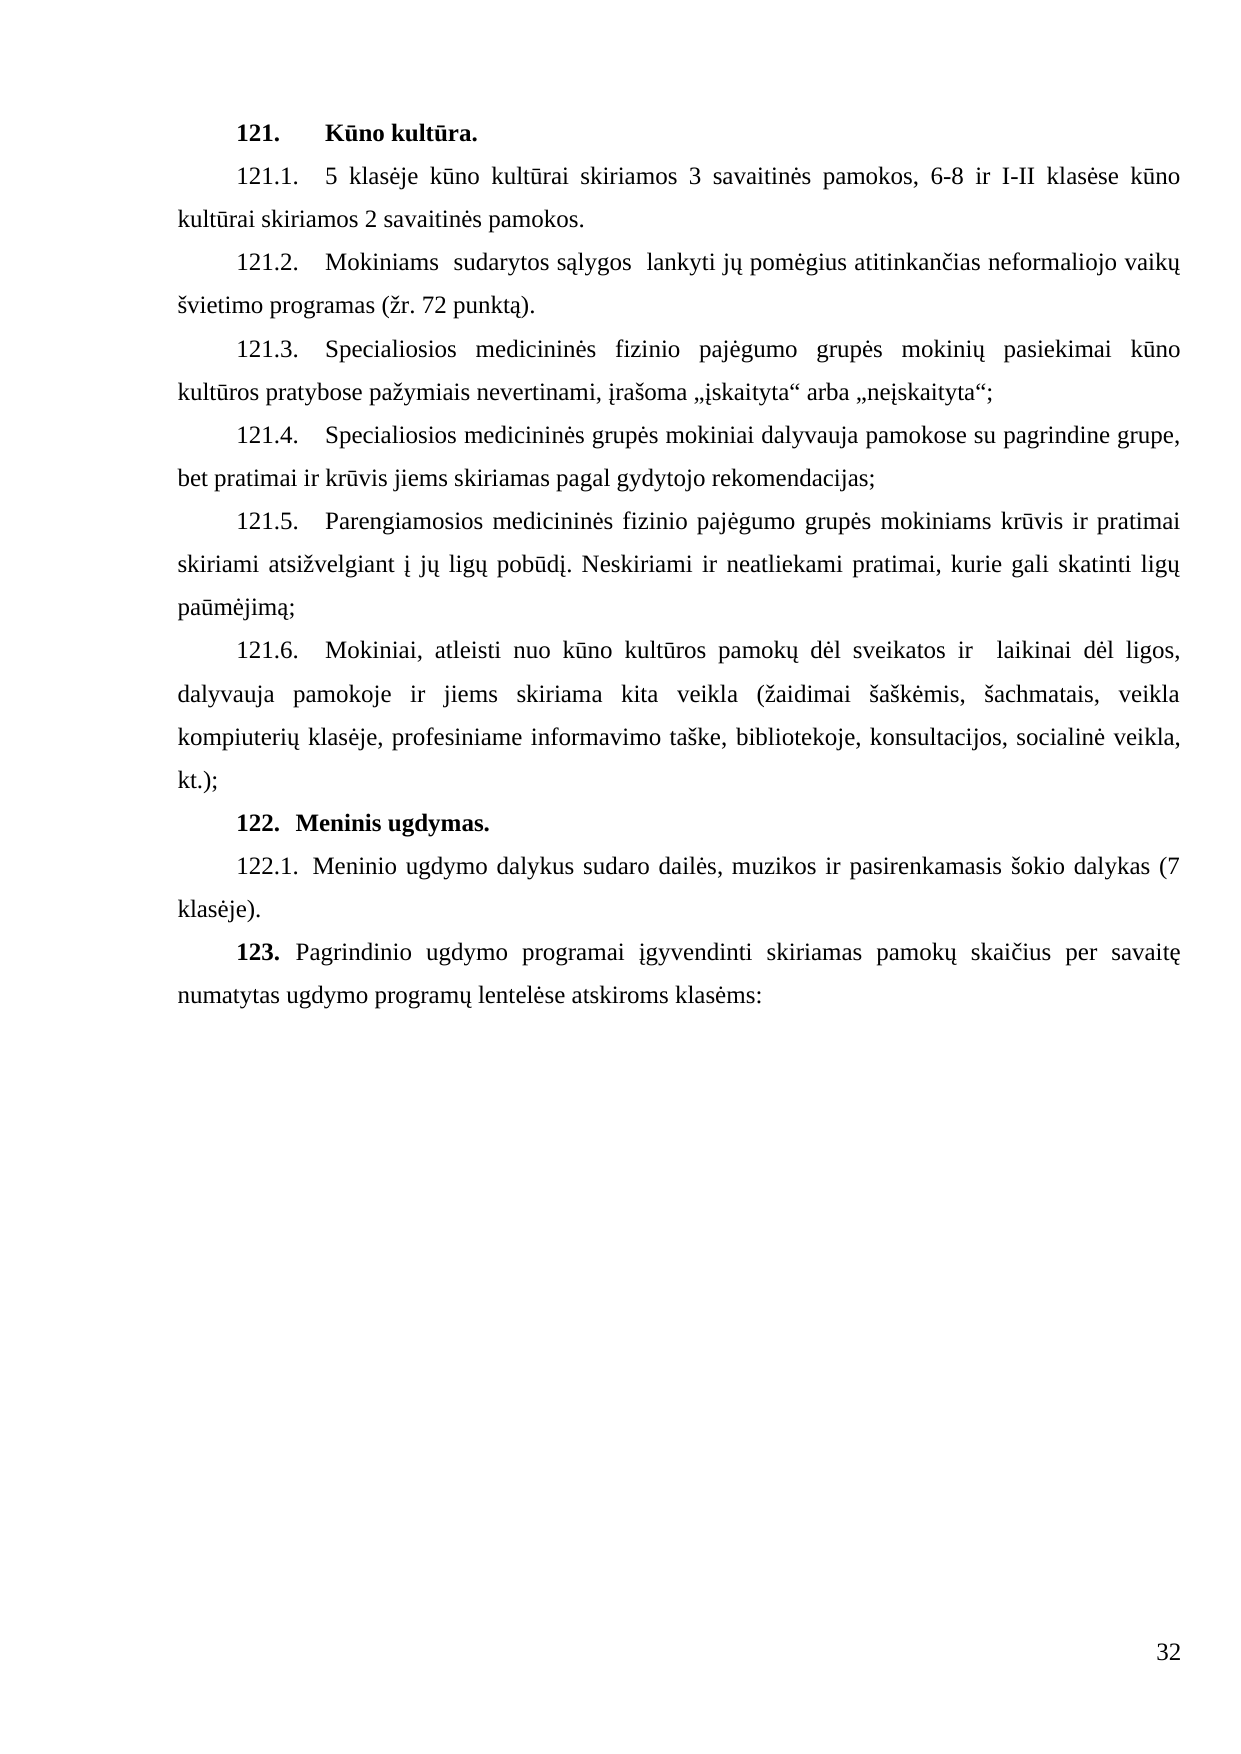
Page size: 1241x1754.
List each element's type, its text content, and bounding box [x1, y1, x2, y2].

list Pagrindinio ugdymo programai įgyvendinti skiriamas pamokų skaičius per savaitę numatytas ugdymo programų lentelėse atskiroms klasėms: [177, 937, 1181, 1009]
list Mokiniai, atleisti nuo kūno kultūros pamokų dėl sveikatos ir laikinai dėl ligos, dalyvauja pamokoje ir jiems skiriama kita veikla (žaidimai šaškėmis, šachmatais, veikla kompiuterių klasėje, profesiniame informavimo taške, bibliotekoje, konsultacijos, socialinė veikla, kt.); [177, 636, 1181, 794]
list Specialiosios medicininės fizinio pajėgumo grupės mokinių pasiekimai kūno kultūros pratybose pažymiais nevertinami, įrašoma „įskaityta“ arba „neįskaityta“; [177, 334, 1181, 406]
list Parengiamosios medicininės fizinio pajėgumo grupės mokiniams krūvis ir pratimai skiriami atsižvelgiant į jų ligų pobūdį. Neskiriami ir neatliekami pratimai, kurie gali skatinti ligų paūmėjimą; [177, 506, 1181, 621]
list Meninio ugdymo dalykus sudaro dailės, muzikos ir pasirenkamasis šokio dalykas (7 klasėje). [177, 851, 1181, 923]
list Mokiniams sudarytos sąlygos lankyti jų pomėgius atitinkančias neformaliojo vaikų švietimo programas (žr. 72 punktą). [177, 247, 1181, 319]
list Specialiosios medicininės grupės mokiniai dalyvauja pamokose su pagrindine grupe, bet pratimai ir krūvis jiems skiriamas pagal gydytojo rekomendacijas; [177, 420, 1181, 492]
list Kūno kultūra. [177, 118, 1181, 147]
list 5 klasėje kūno kultūrai skiriamos 3 savaitinės pamokos, 6-8 ir I-II klasėse kūno kultūrai skiriamos 2 savaitinės pamokos. [177, 161, 1181, 233]
list Meninis ugdymas. [177, 808, 1181, 837]
